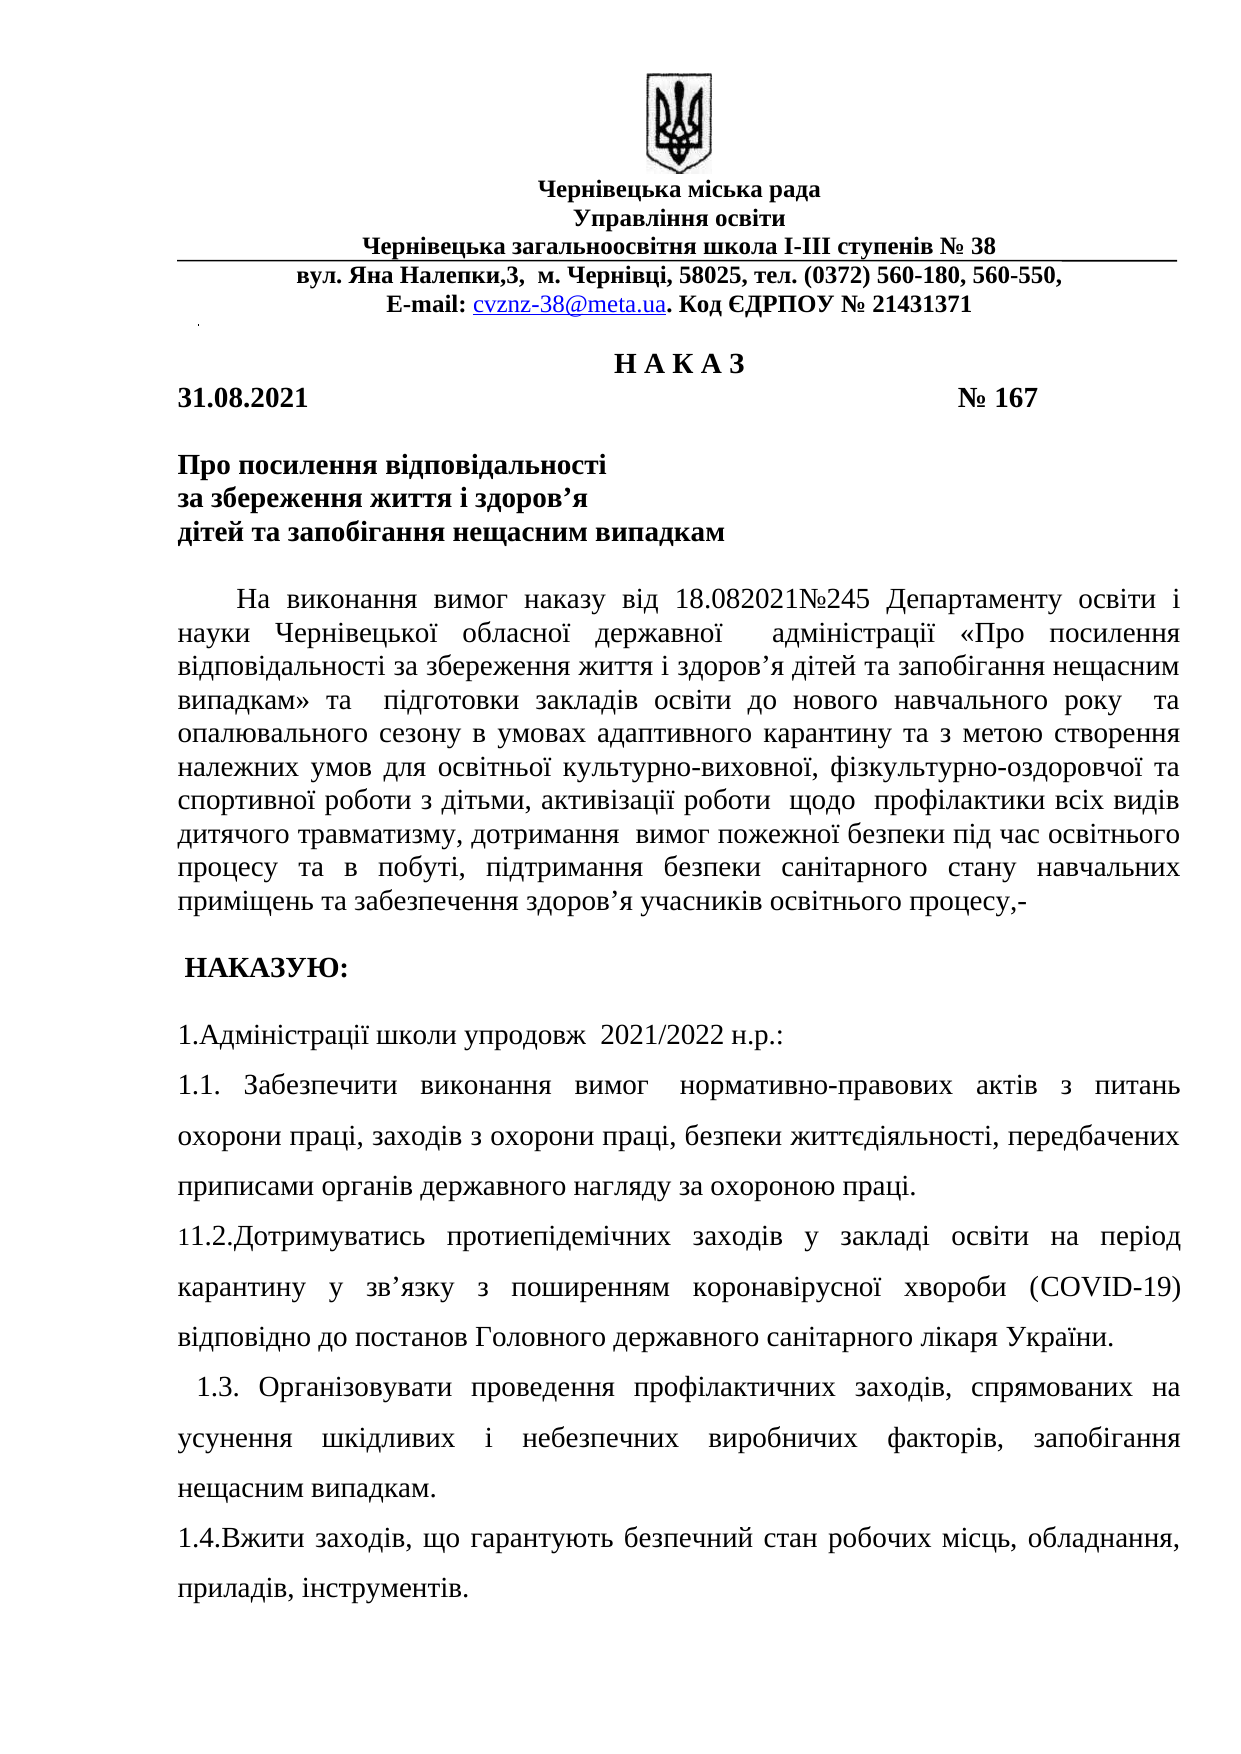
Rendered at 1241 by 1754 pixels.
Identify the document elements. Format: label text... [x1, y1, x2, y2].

picture [646, 73, 712, 174]
text E-mail: cvznz-38@meta.ua. Код ЄДРПОУ № 21431371 [177, 289, 1181, 318]
text Управління освіти [177, 203, 1181, 231]
text На виконання вимог наказу від 18.082021№245 Департаменту освіти і науки Чернівецької обласної державної адміністрації «Про посилення відповідальності за збереження життя і здоров’я дітей та запобігання нещасним випадкам» та підготовки закладів освіти до нового навчального року та опалювального сезону в умовах адаптивного карантину та з метою створення належних умов для освітньої культурно-виховної, фізкультурно-оздоровчої та спортивної роботи з дітьми, активізації роботи щодо профілактики всіх видів дитячого травматизму, дотримання вимог пожежної безпеки під час освітнього процесу та в побуті, підтримання безпеки санітарного стану навчальних приміщень та забезпечення здоров’я учасників освітнього процесу,- [177, 581, 1181, 917]
text Н А К А З [177, 346, 1181, 380]
text за збереження життя і здоров’я [177, 481, 1181, 514]
text вул. Яна Налепки,3, м. Чернівці, 58025, тел. (0372) 560-180, 560-550, [177, 260, 1181, 289]
text Чернівецька міська рада [177, 174, 1181, 203]
text 31.08.2021 № 167 [177, 380, 1181, 413]
text НАКАЗУЮ: [177, 950, 1181, 984]
text Чернівецька загальноосвітня школа I-III ступенів № 38 [177, 231, 1181, 260]
text 11.2.Дотримуватись протиепідемічних заходів у закладі освіти на період карантину у зв’язку з поширенням коронавірусної хвороби (СОVID-19) відповідно до постанов Головного державного санітарного лікаря України. [177, 1218, 1181, 1353]
text дітей та запобігання нещасним випадкам [177, 514, 1181, 548]
text 1.Адміністрації школи упродовж 2021/2022 н.р.: [177, 1017, 1181, 1051]
text 1.4.Вжити заходів, що гарантують безпечний стан робочих місць, обладнання, приладів, інструментів. [177, 1520, 1181, 1604]
text 1.1. Забезпечити виконання вимог нормативно-правових актів з питань охорони праці, заходів з охорони праці, безпеки життєдіяльності, передбачених приписами органів державного нагляду за охороною праці. [177, 1067, 1181, 1202]
text Про посилення відповідальності [177, 447, 1181, 481]
text 1.3. Організовувати проведення профілактичних заходів, спрямованих на усунення шкідливих і небезпечних виробничих факторів, запобігання нещасним випадкам. [177, 1369, 1181, 1503]
